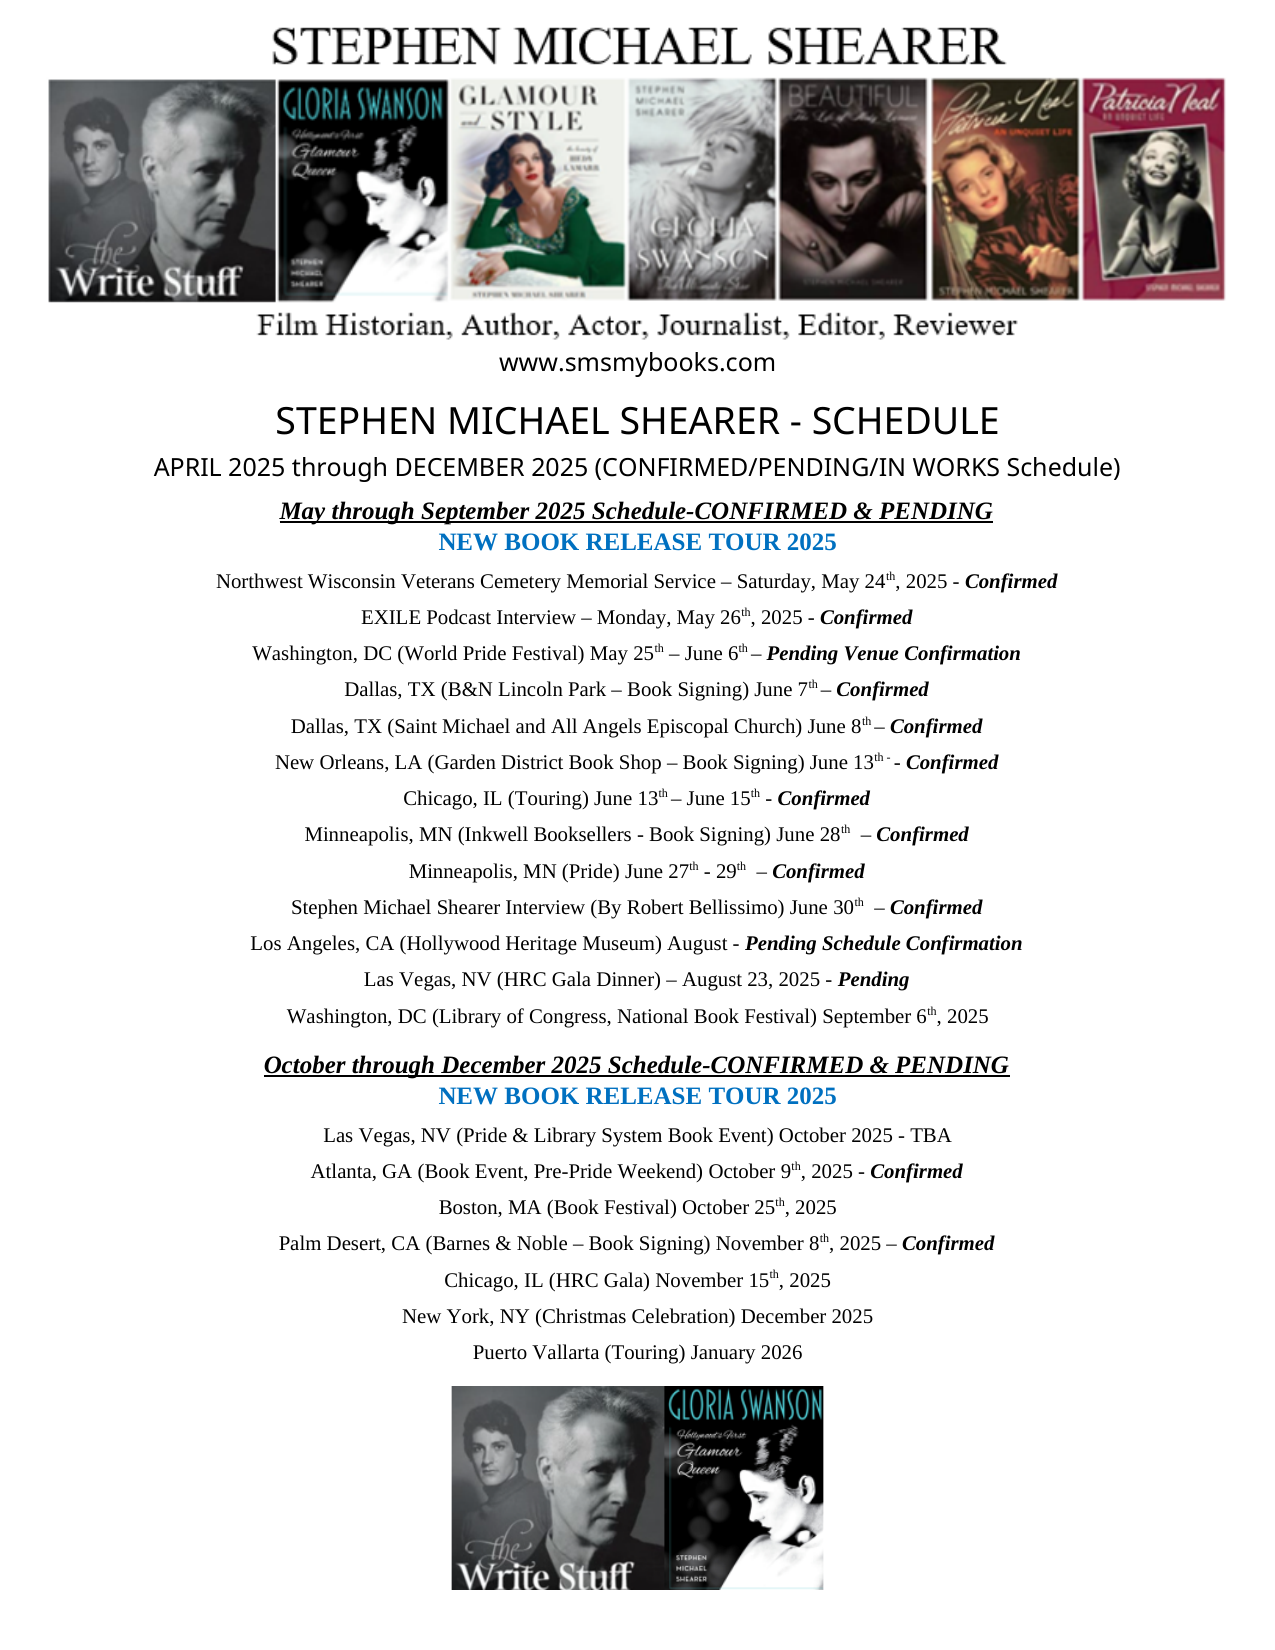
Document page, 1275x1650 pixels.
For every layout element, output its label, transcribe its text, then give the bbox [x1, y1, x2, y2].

text Atlanta, GA (Book Event, Pre-Pride Weekend) October 9th, 2025 - Confirmed [37, 1159, 1237, 1183]
text Minneapolis, MN (Pride) June 27th - 29th – Confirmed [37, 859, 1237, 883]
text May through September 2025 Schedule-CONFIRMED & PENDING [37, 496, 1237, 525]
text STEPHEN MICHAEL SHEARER - SCHEDULE [37, 394, 1237, 445]
text Northwest Wisconsin Veterans Cemetery Memorial Service – Saturday, May 24th, 2025 - Confirmed [37, 569, 1237, 593]
text Washington, DC (World Pride Festival) May 25th – June 6th – Pending Venue Confirmation [37, 641, 1237, 665]
text Minneapolis, MN (Inkwell Booksellers - Book Signing) June 28th – Confirmed [37, 822, 1237, 846]
text EXILE Podcast Interview – Monday, May 26th, 2025 - Confirmed [37, 605, 1237, 629]
text Dallas, TX (Saint Michael and All Angels Episcopal Church) June 8th – Confirmed [37, 714, 1237, 738]
text NEW BOOK RELEASE TOUR 2025 [37, 527, 1237, 556]
text Puerto Vallarta (Touring) January 2026 [37, 1340, 1237, 1364]
text Dallas, TX (B&N Lincoln Park – Book Signing) June 7th – Confirmed [37, 677, 1237, 701]
picture [38, 22, 1237, 343]
text New Orleans, LA (Garden District Book Shop – Book Signing) June 13th - - Confirmed [37, 750, 1237, 774]
text Las Vegas, NV (HRC Gala Dinner) – August 23, 2025 - Pending [37, 967, 1237, 991]
text Stephen Michael Shearer Interview (By Robert Bellissimo) June 30th – Confirmed [37, 895, 1237, 919]
text Boston, MA (Book Festival) October 25th, 2025 [37, 1195, 1237, 1219]
text October through December 2025 Schedule-CONFIRMED & PENDING [37, 1050, 1237, 1079]
text www.smsmybooks.com [37, 345, 1237, 379]
text Chicago, IL (Touring) June 13th – June 15th - Confirmed [37, 786, 1237, 810]
text Chicago, IL (HRC Gala) November 15th, 2025 [37, 1268, 1237, 1292]
picture [451, 1386, 824, 1590]
text Palm Desert, CA (Barnes & Noble – Book Signing) November 8th, 2025 – Confirmed [37, 1231, 1237, 1255]
text Washington, DC (Library of Congress, National Book Festival) September 6th, 2025 [37, 1004, 1237, 1028]
text New York, NY (Christmas Celebration) December 2025 [37, 1304, 1237, 1328]
text APRIL 2025 through DECEMBER 2025 (CONFIRMED/PENDING/IN WORKS Schedule) [37, 449, 1237, 483]
text Las Vegas, NV (Pride & Library System Book Event) October 2025 - TBA [37, 1123, 1237, 1147]
text NEW BOOK RELEASE TOUR 2025 [37, 1081, 1237, 1110]
text Los Angeles, CA (Hollywood Heritage Museum) August - Pending Schedule Confirmation [37, 931, 1237, 955]
